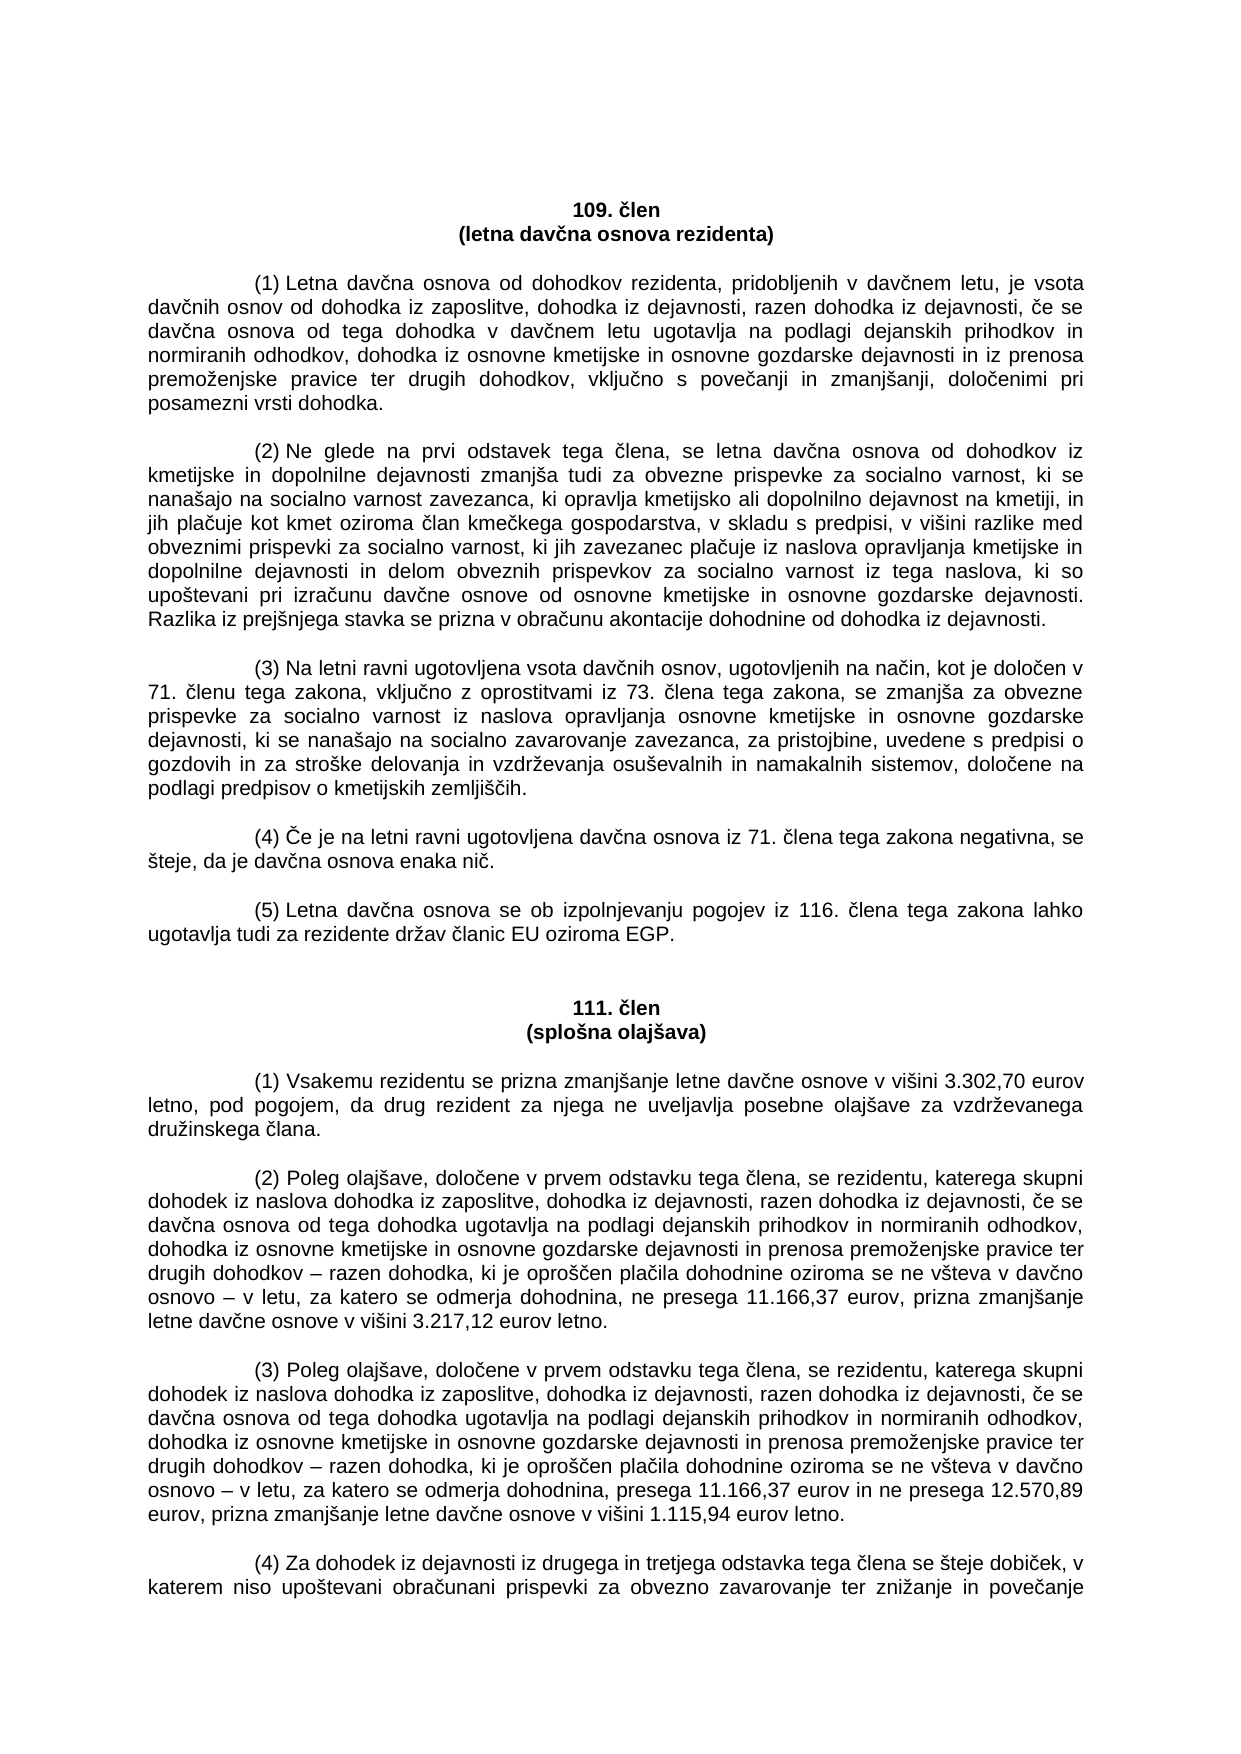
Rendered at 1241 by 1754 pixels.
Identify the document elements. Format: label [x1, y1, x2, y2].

table_cell [136, 148, 1096, 1599]
